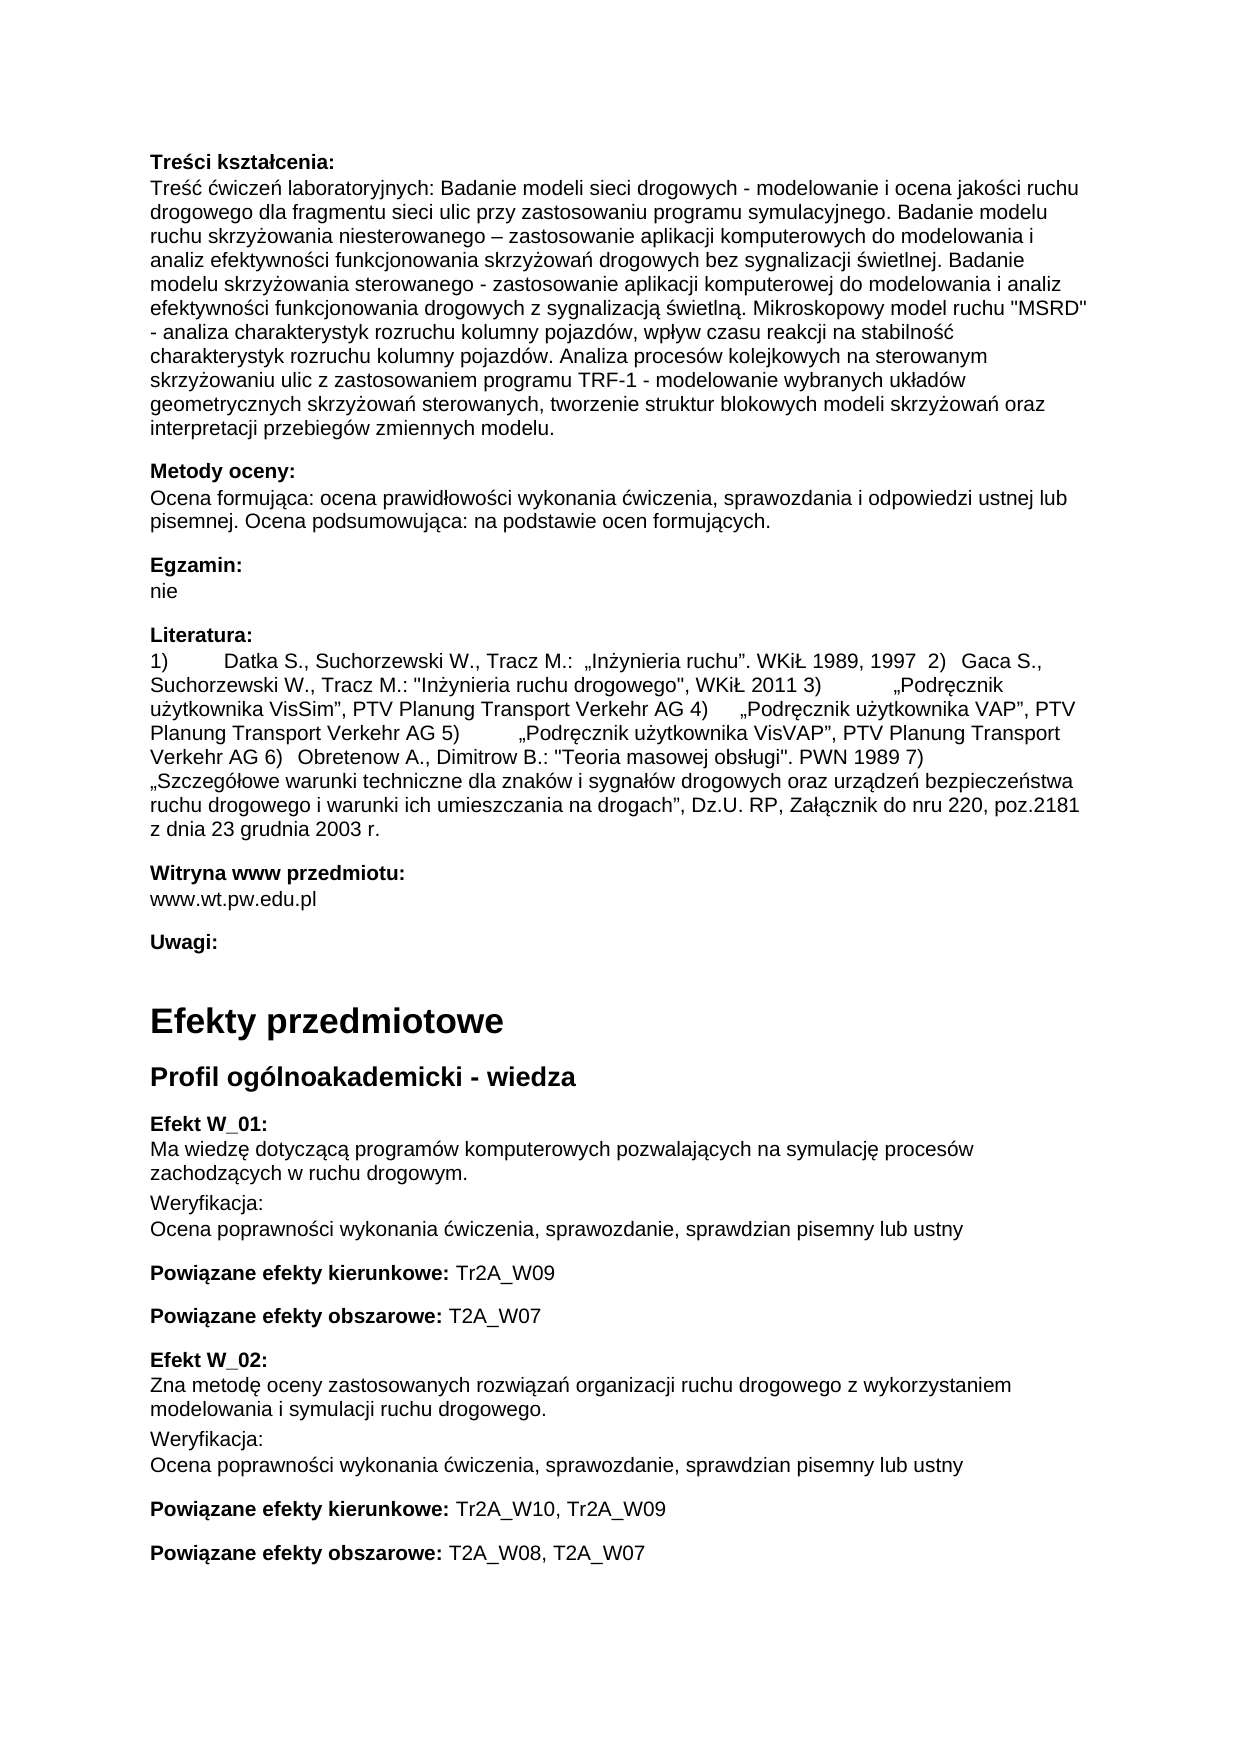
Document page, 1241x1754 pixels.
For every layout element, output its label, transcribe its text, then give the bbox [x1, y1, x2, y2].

text Ocena poprawności wykonania ćwiczenia, sprawozdanie, sprawdzian pisemny lub ustny [150, 1217, 1090, 1241]
text Ma wiedzę dotyczącą programów komputerowych pozwalających na symulację procesów zachodzących w ruchu drogowym. [150, 1137, 1090, 1184]
text Powiązane efekty obszarowe: T2A_W07 [150, 1304, 1090, 1328]
text Ocena formująca: ocena prawidłowości wykonania ćwiczenia, sprawozdania i odpowiedzi ustnej lub pisemnej. Ocena podsumowująca: na podstawie ocen formujących. [150, 485, 1090, 533]
text Powiązane efekty obszarowe: T2A_W08, T2A_W07 [150, 1541, 1090, 1565]
text www.wt.pw.edu.pl [150, 886, 1090, 910]
subtitle Profil ogólnoakademicki - wiedza [150, 1061, 1090, 1092]
text Literatura: [150, 623, 1090, 647]
text Zna metodę oceny zastosowanych rozwiązań organizacji ruchu drogowego z wykorzystaniem modelowania i symulacji ruchu drogowego. [150, 1373, 1090, 1421]
text Powiązane efekty kierunkowe: Tr2A_W10, Tr2A_W09 [150, 1497, 1090, 1521]
text Weryfikacja: [150, 1191, 1090, 1215]
text Egzamin: [150, 553, 1090, 577]
text Ocena poprawności wykonania ćwiczenia, sprawozdanie, sprawdzian pisemny lub ustny [150, 1453, 1090, 1477]
text Uwagi: [150, 930, 1090, 954]
text Treść ćwiczeń laboratoryjnych: Badanie modeli sieci drogowych - modelowanie i ocena jakości ruchu drogowego dla fragmentu sieci ulic przy zastosowaniu programu symulacyjnego. Badanie modelu ruchu skrzyżowania niesterowanego – zastosowanie aplikacji komputerowych do modelowania i analiz efektywności funkcjonowania skrzyżowań drogowych bez sygnalizacji świetlnej. Badanie modelu skrzyżowania sterowanego - zastosowanie aplikacji komputerowej do modelowania i analiz efektywności funkcjonowania drogowych z sygnalizacją świetlną. Mikroskopowy model ruchu "MSRD" - analiza charakterystyk rozruchu kolumny pojazdów, wpływ czasu reakcji na stabilność charakterystyk rozruchu kolumny pojazdów. Analiza procesów kolejkowych na sterowanym skrzyżowaniu ulic z zastosowaniem programu TRF-1 - modelowanie wybranych układów geometrycznych skrzyżowań sterowanych, tworzenie struktur blokowych modeli skrzyżowań oraz interpretacji przebiegów zmiennych modelu. [150, 176, 1090, 439]
text Efekt W_02: [150, 1348, 1090, 1372]
text nie [150, 579, 1090, 603]
text Metody oceny: [150, 459, 1090, 483]
text Witryna www przedmiotu: [150, 860, 1090, 884]
text Treści kształcenia: [150, 150, 1090, 174]
text Efekt W_01: [150, 1112, 1090, 1136]
text Powiązane efekty kierunkowe: Tr2A_W09 [150, 1261, 1090, 1284]
subtitle Efekty przedmiotowe [150, 1000, 1090, 1041]
text Weryfikacja: [150, 1427, 1090, 1451]
text 1) Datka S., Suchorzewski W., Tracz M.: „Inżynieria ruchu”. WKiŁ 1989, 1997 2) Gaca S., Suchorzewski W., Tracz M.: "Inżynieria ruchu drogowego", WKiŁ 2011 3) „Podręcznik użytkownika VisSim”, PTV Planung Transport Verkehr AG 4) „Podręcznik użytkownika VAP”, PTV Planung Transport Verkehr AG 5) „Podręcznik użytkownika VisVAP”, PTV Planung Transport Verkehr AG 6) Obretenow A., Dimitrow B.: "Teoria masowej obsługi". PWN 1989 7) „Szczegółowe warunki techniczne dla znaków i sygnałów drogowych oraz urządzeń bezpieczeństwa ruchu drogowego i warunki ich umieszczania na drogach”, Dz.U. RP, Załącznik do nru 220, poz.2181 z dnia 23 grudnia 2003 r. [150, 649, 1090, 841]
